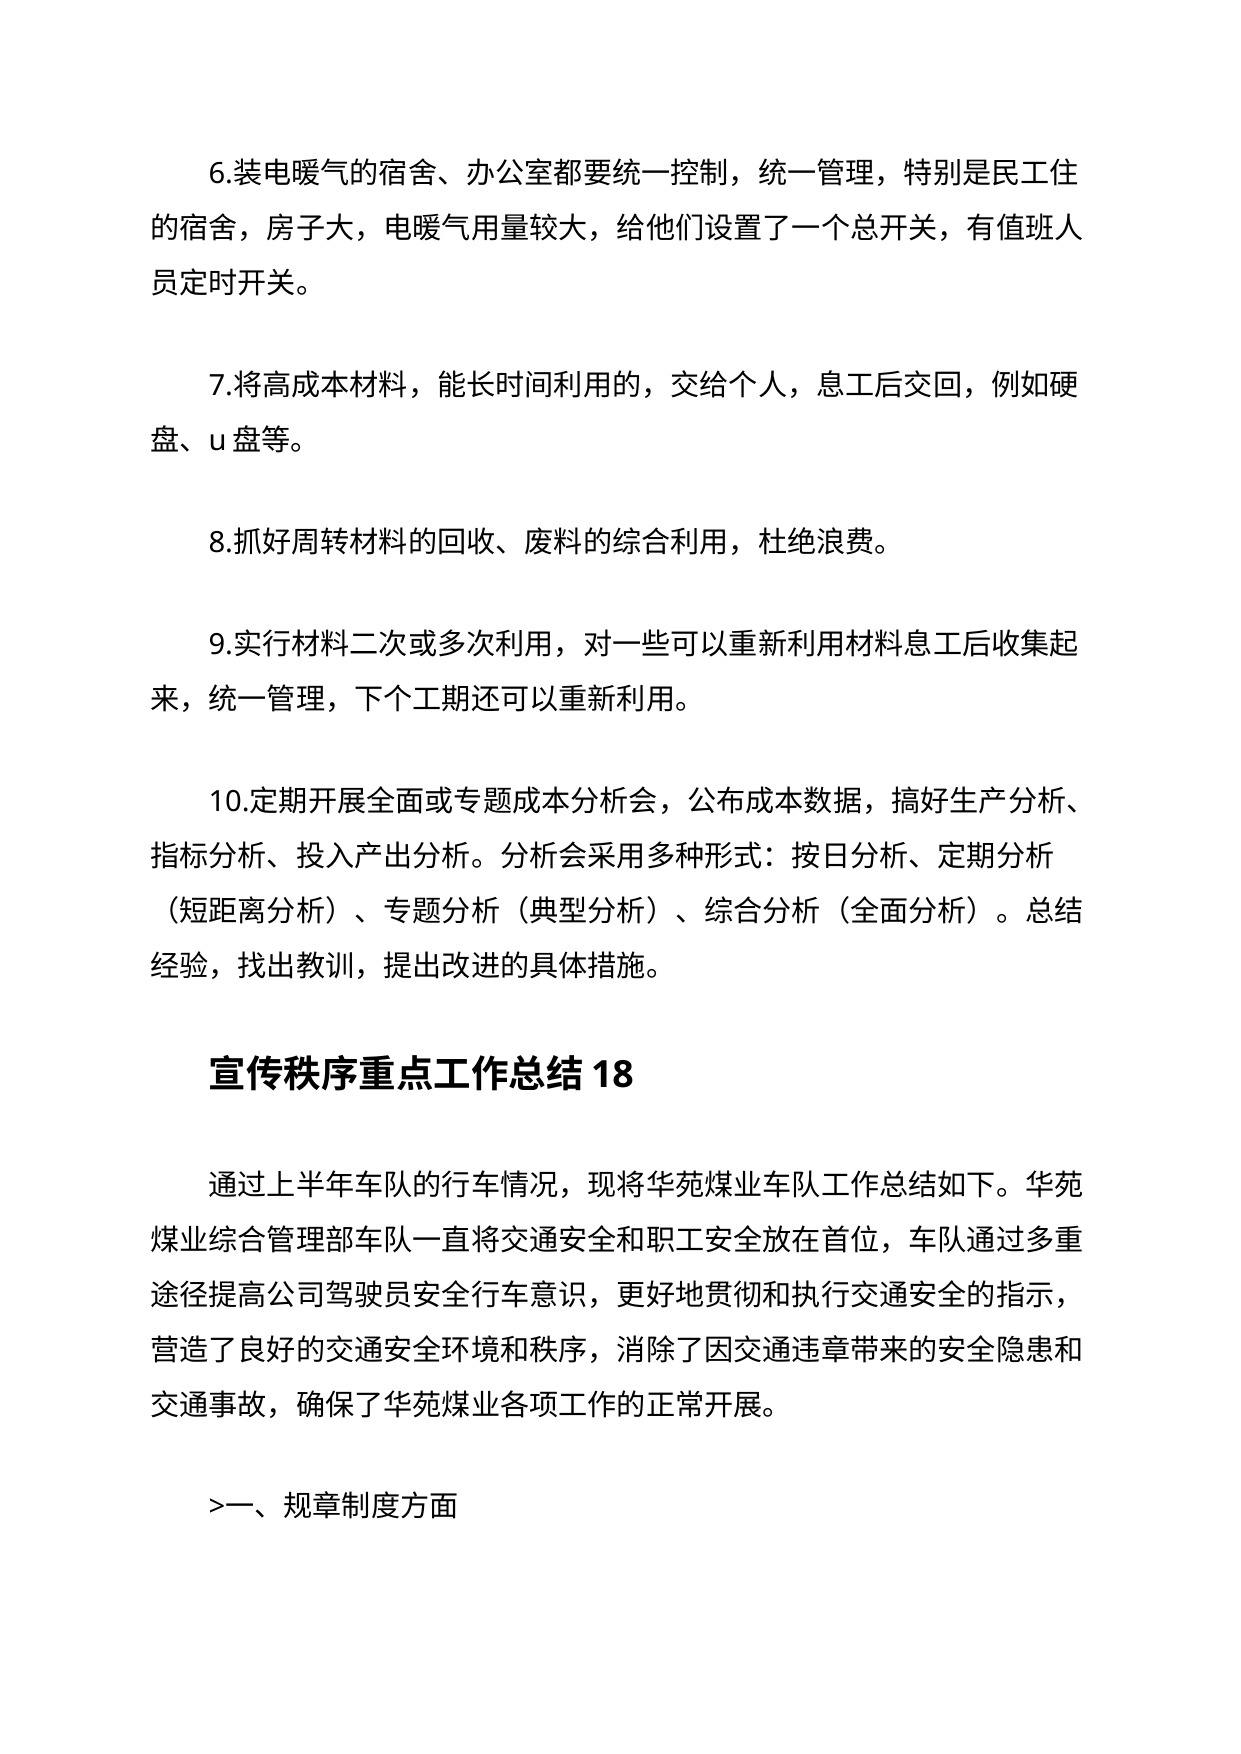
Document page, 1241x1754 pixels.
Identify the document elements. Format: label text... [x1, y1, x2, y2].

text 10.定期开展全面或专题成本分析会，公布成本数据，搞好生产分析、指标分析、投入产出分析。分析会采用多种形式：按日分析、定期分析（短距离分析）、专题分析（典型分析）、综合分析（全面分析）。总结经验，找出教训，提出改进的具体措施。 [150, 777, 1090, 984]
text 9.实行材料二次或多次利用，对一些可以重新利用材料息工后收集起来，统一管理，下个工期还可以重新利用。 [150, 621, 1090, 718]
text 宣传秩序重点工作总结18 [150, 1044, 1090, 1098]
text >一、规章制度方面 [150, 1483, 1090, 1525]
text 通过上半年车队的行车情况，现将华苑煤业车队工作总结如下。华苑煤业综合管理部车队一直将交通安全和职工安全放在首位，车队通过多重途径提高公司驾驶员安全行车意识，更好地贯彻和执行交通安全的指示，营造了良好的交通安全环境和秩序，消除了因交通违章带来的安全隐患和交通事故，确保了华苑煤业各项工作的正常开展。 [150, 1162, 1090, 1423]
text 7.将高成本材料，能长时间利用的，交给个人，息工后交回，例如硬盘、u盘等。 [150, 362, 1090, 459]
text 8.抓好周转材料的回收、废料的综合利用，杜绝浪费。 [150, 519, 1090, 561]
text 6.装电暖气的宿舍、办公室都要统一控制，统一管理，特别是民工住的宿舍，房子大，电暖气用量较大，给他们设置了一个总开关，有值班人员定时开关。 [150, 150, 1090, 302]
